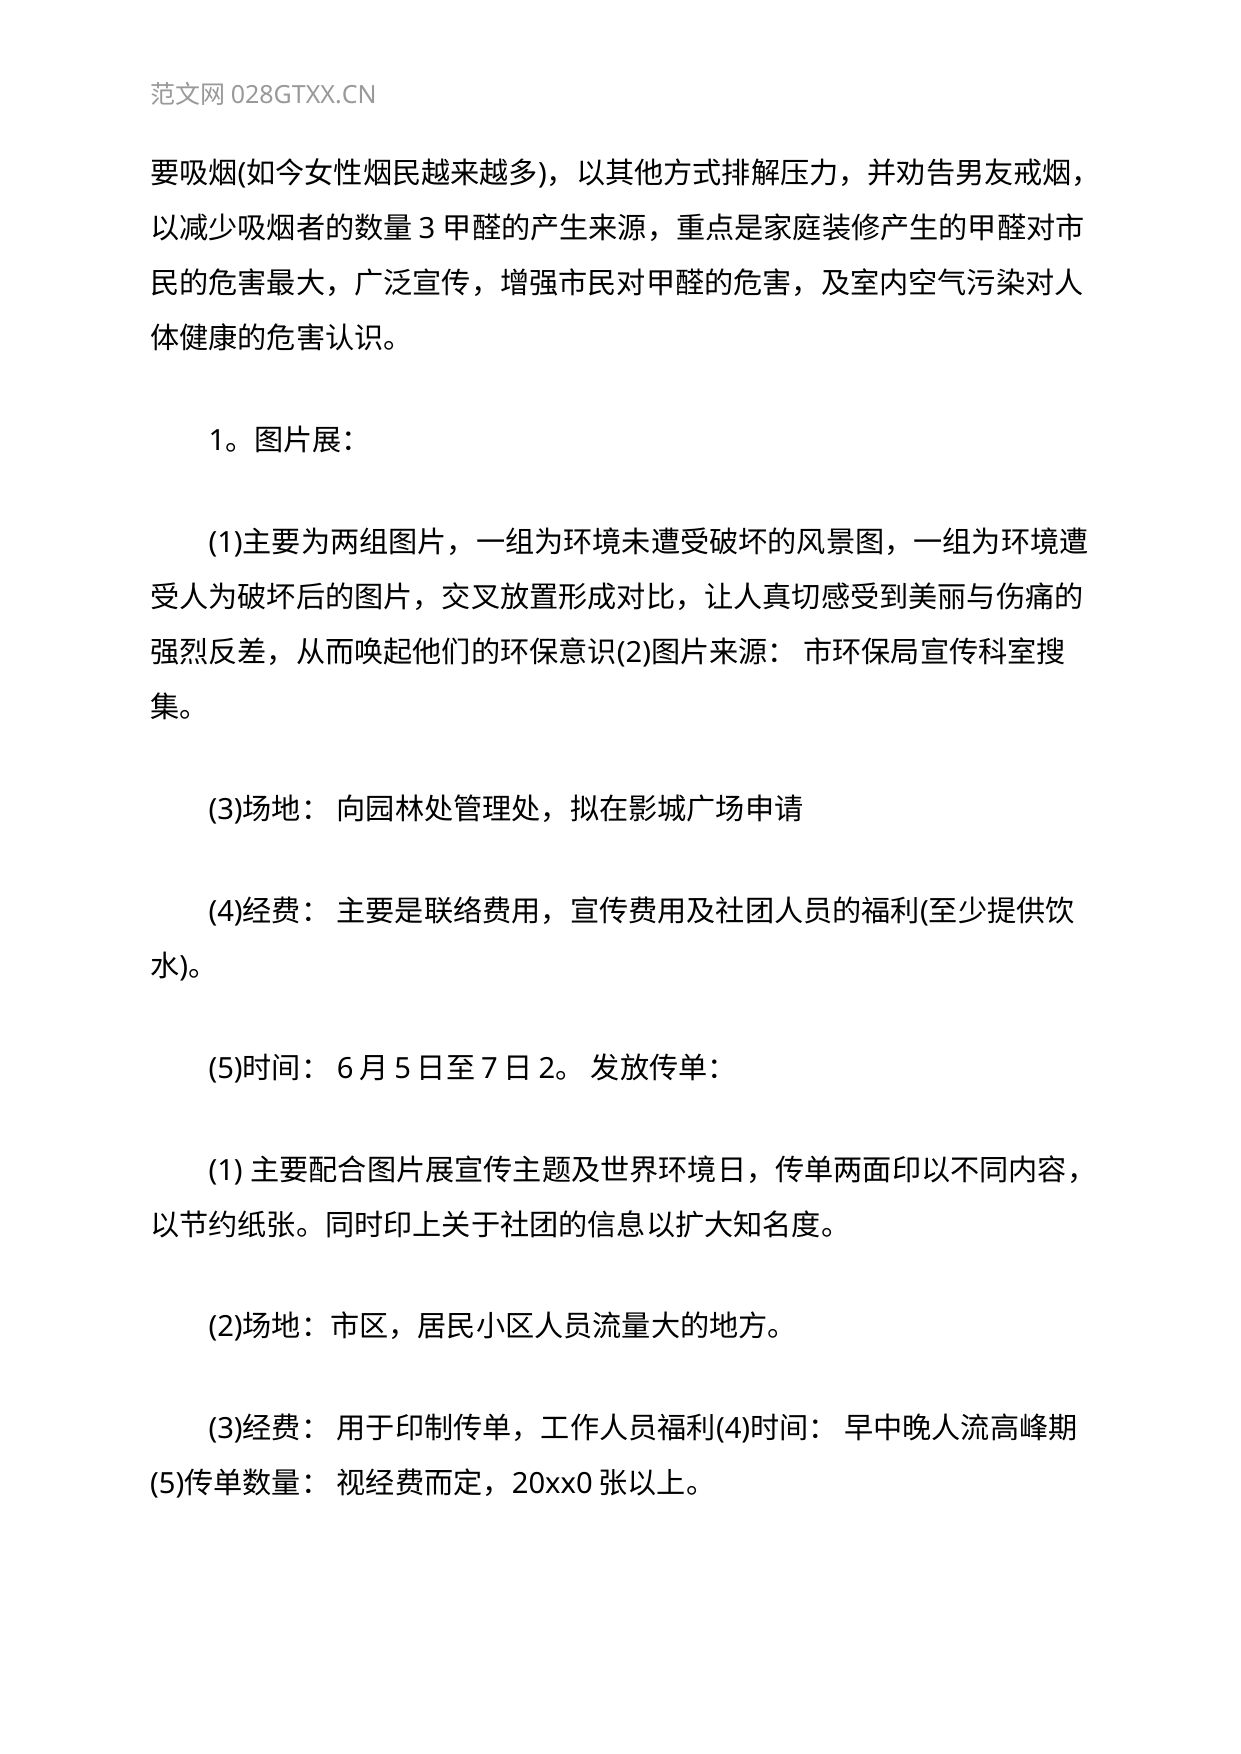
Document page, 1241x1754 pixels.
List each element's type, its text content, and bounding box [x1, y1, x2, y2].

text (1) 主要配合图片展宣传主题及世界环境日，传单两面印以不同内容，以节约纸张。同时印上关于社团的信息以扩大知名度。 [150, 1146, 1090, 1243]
text (1)主要为两组图片，一组为环境未遭受破坏的风景图，一组为环境遭受人为破坏后的图片，交叉放置形成对比，让人真切感受到美丽与伤痛的强烈反差，从而唤起他们的环保意识(2)图片来源： 市环保局宣传科室搜集。 [150, 519, 1090, 726]
text 1。图片展： [150, 417, 1090, 459]
text (3)场地： 向园林处管理处，拟在影城广场申请 [150, 785, 1090, 828]
text (3)经费： 用于印制传单，工作人员福利(4)时间： 早中晚人流高峰期(5)传单数量： 视经费而定，20xx0张以上。 [150, 1405, 1090, 1502]
text (2)场地：市区，居民小区人员流量大的地方。 [150, 1303, 1090, 1345]
text (4)经费： 主要是联络费用，宣传费用及社团人员的福利(至少提供饮水)。 [150, 887, 1090, 985]
text (5)时间： 6月5日至7日2。 发放传单： [150, 1044, 1090, 1087]
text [150, 150, 1090, 357]
